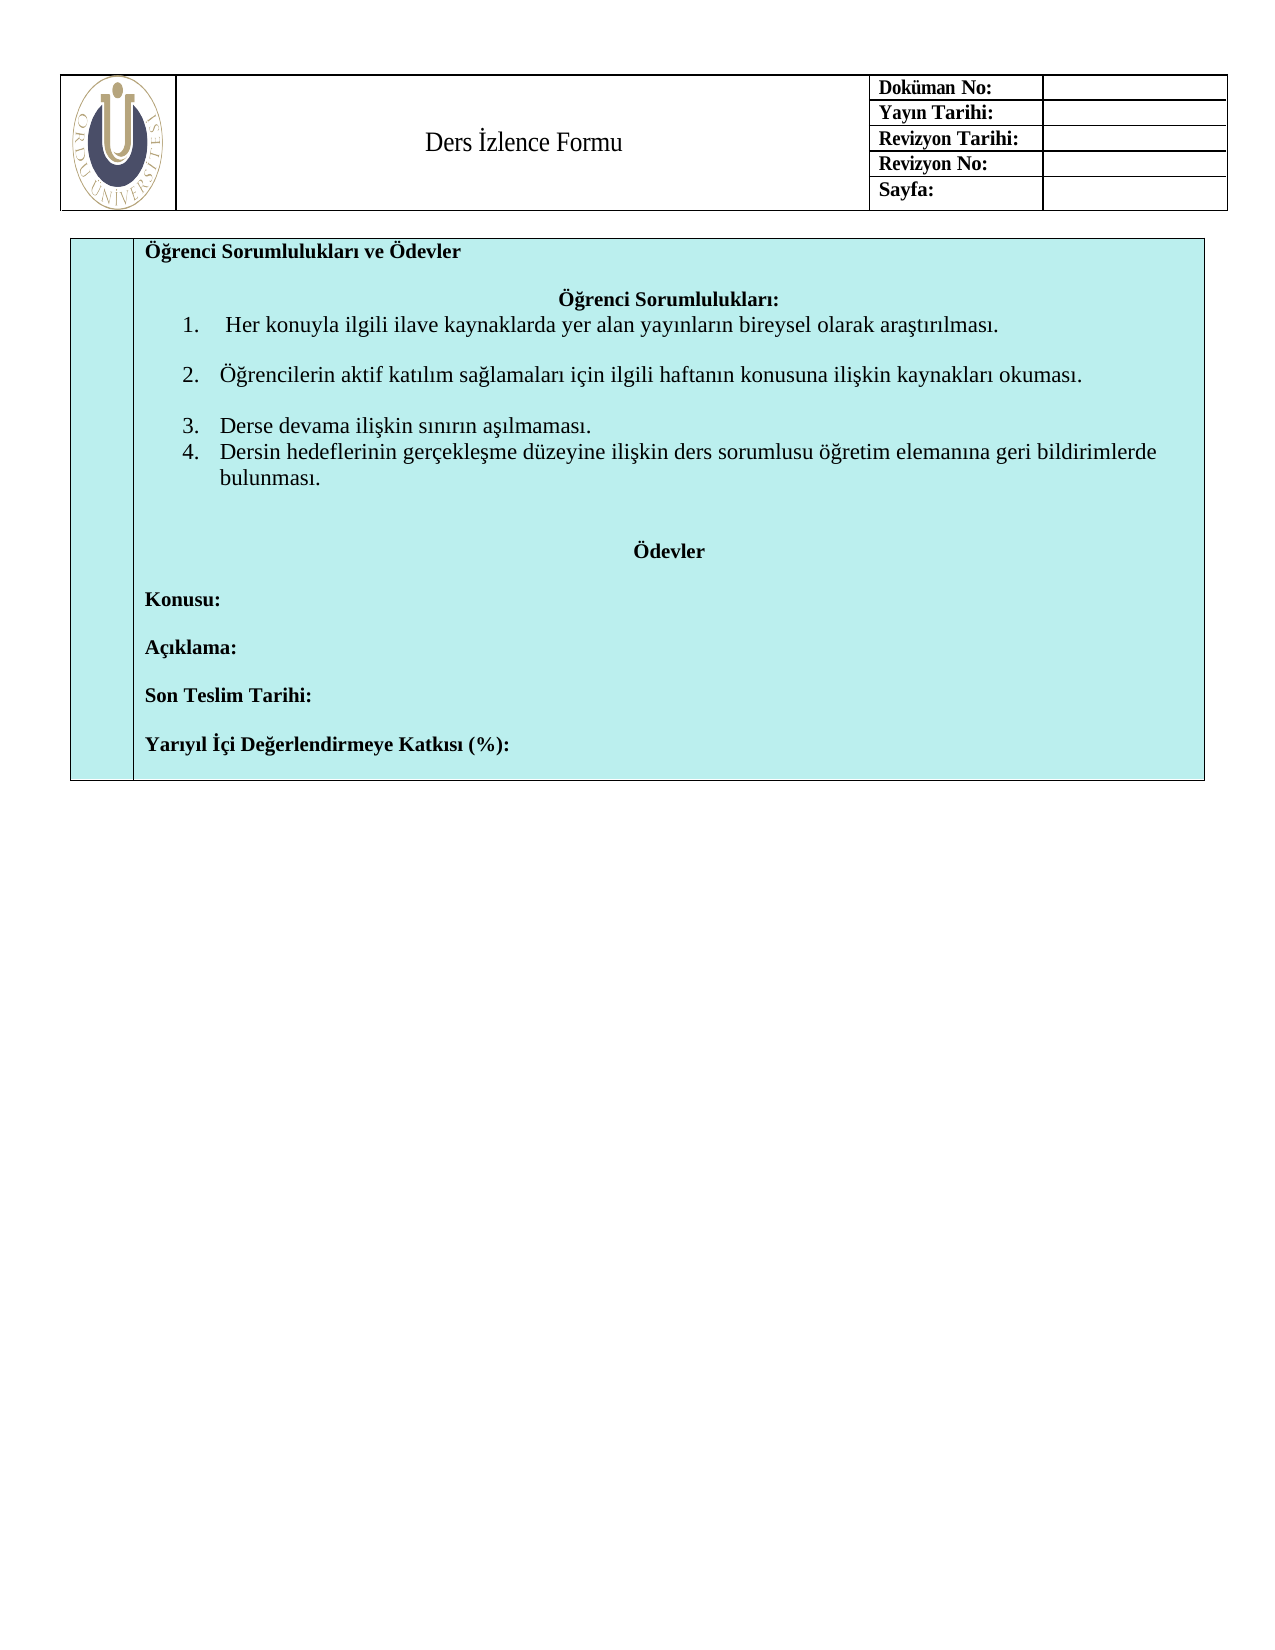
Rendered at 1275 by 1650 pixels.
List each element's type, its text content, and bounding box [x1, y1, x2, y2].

table_cell [71, 239, 133, 779]
table_cell Öğrenci Sorumlulukları ve Ödevler Öğrenci Sorumlulukları: Her konuyla ilgili ilave kaynaklarda yer alan yayınların bireysel olarak araştırılması. Öğrencilerin aktif katılım sağlamaları için ilgili haftanın konusuna ilişkin kaynakları okuması. Derse devama ilişkin sınırın aşılmaması. Dersin hedeflerinin gerçekleşme düzeyine ilişkin ders sorumlusu öğretim elemanına geri bildirimlerde bulunması. Ödevler Konusu: Açıklama: Son Teslim Tarihi: Yarıyıl İçi Değerlendirmeye Katkısı (%): [134, 239, 1204, 779]
picture [72, 75, 163, 210]
